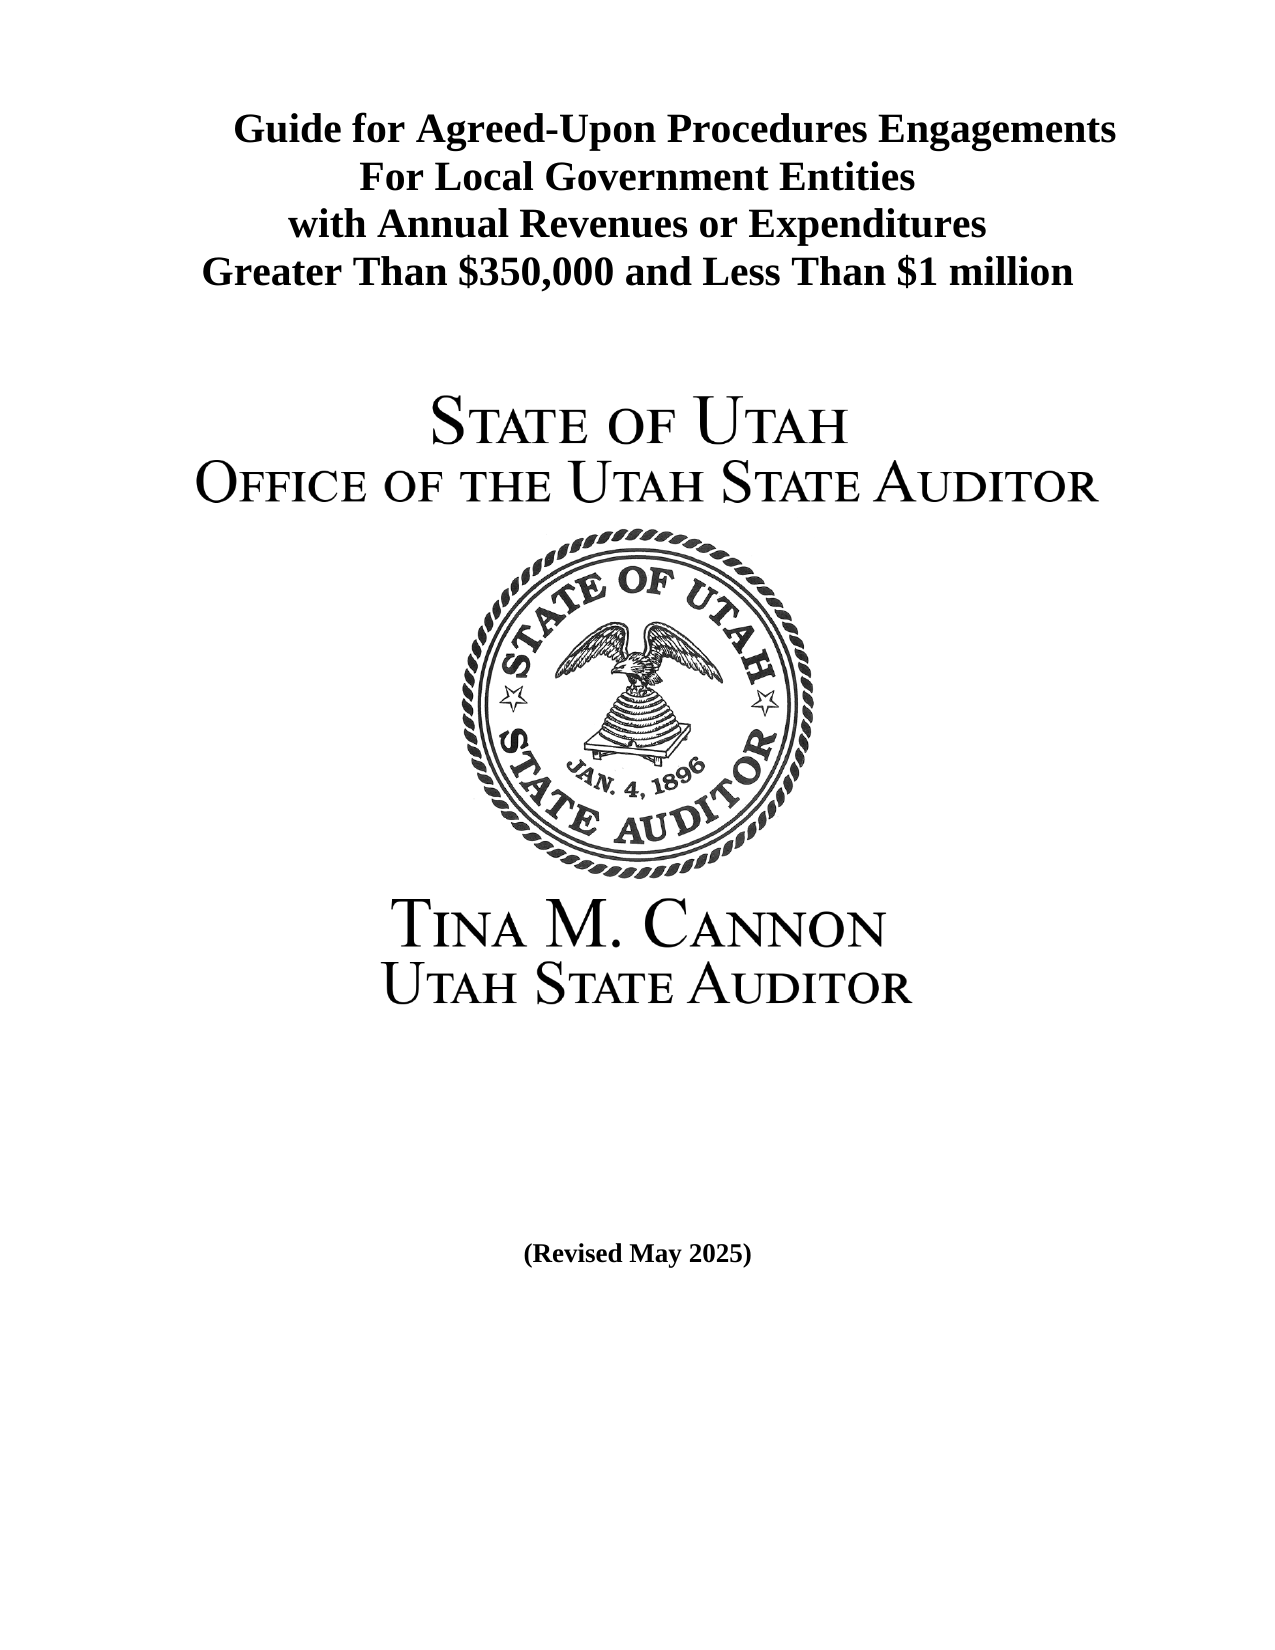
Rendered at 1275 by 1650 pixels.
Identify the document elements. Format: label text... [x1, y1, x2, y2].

text For Local Government Entities [75, 151, 1200, 199]
picture [0, 346, 1275, 1112]
text Guide for Agreed-Upon Procedures Engagements [150, 103, 1200, 151]
text Greater Than $350,000 and Less Than $1 million [75, 247, 1200, 295]
text with Annual Revenues or Expenditures [75, 199, 1200, 247]
text (Revised May 2025) [150, 1237, 1125, 1268]
